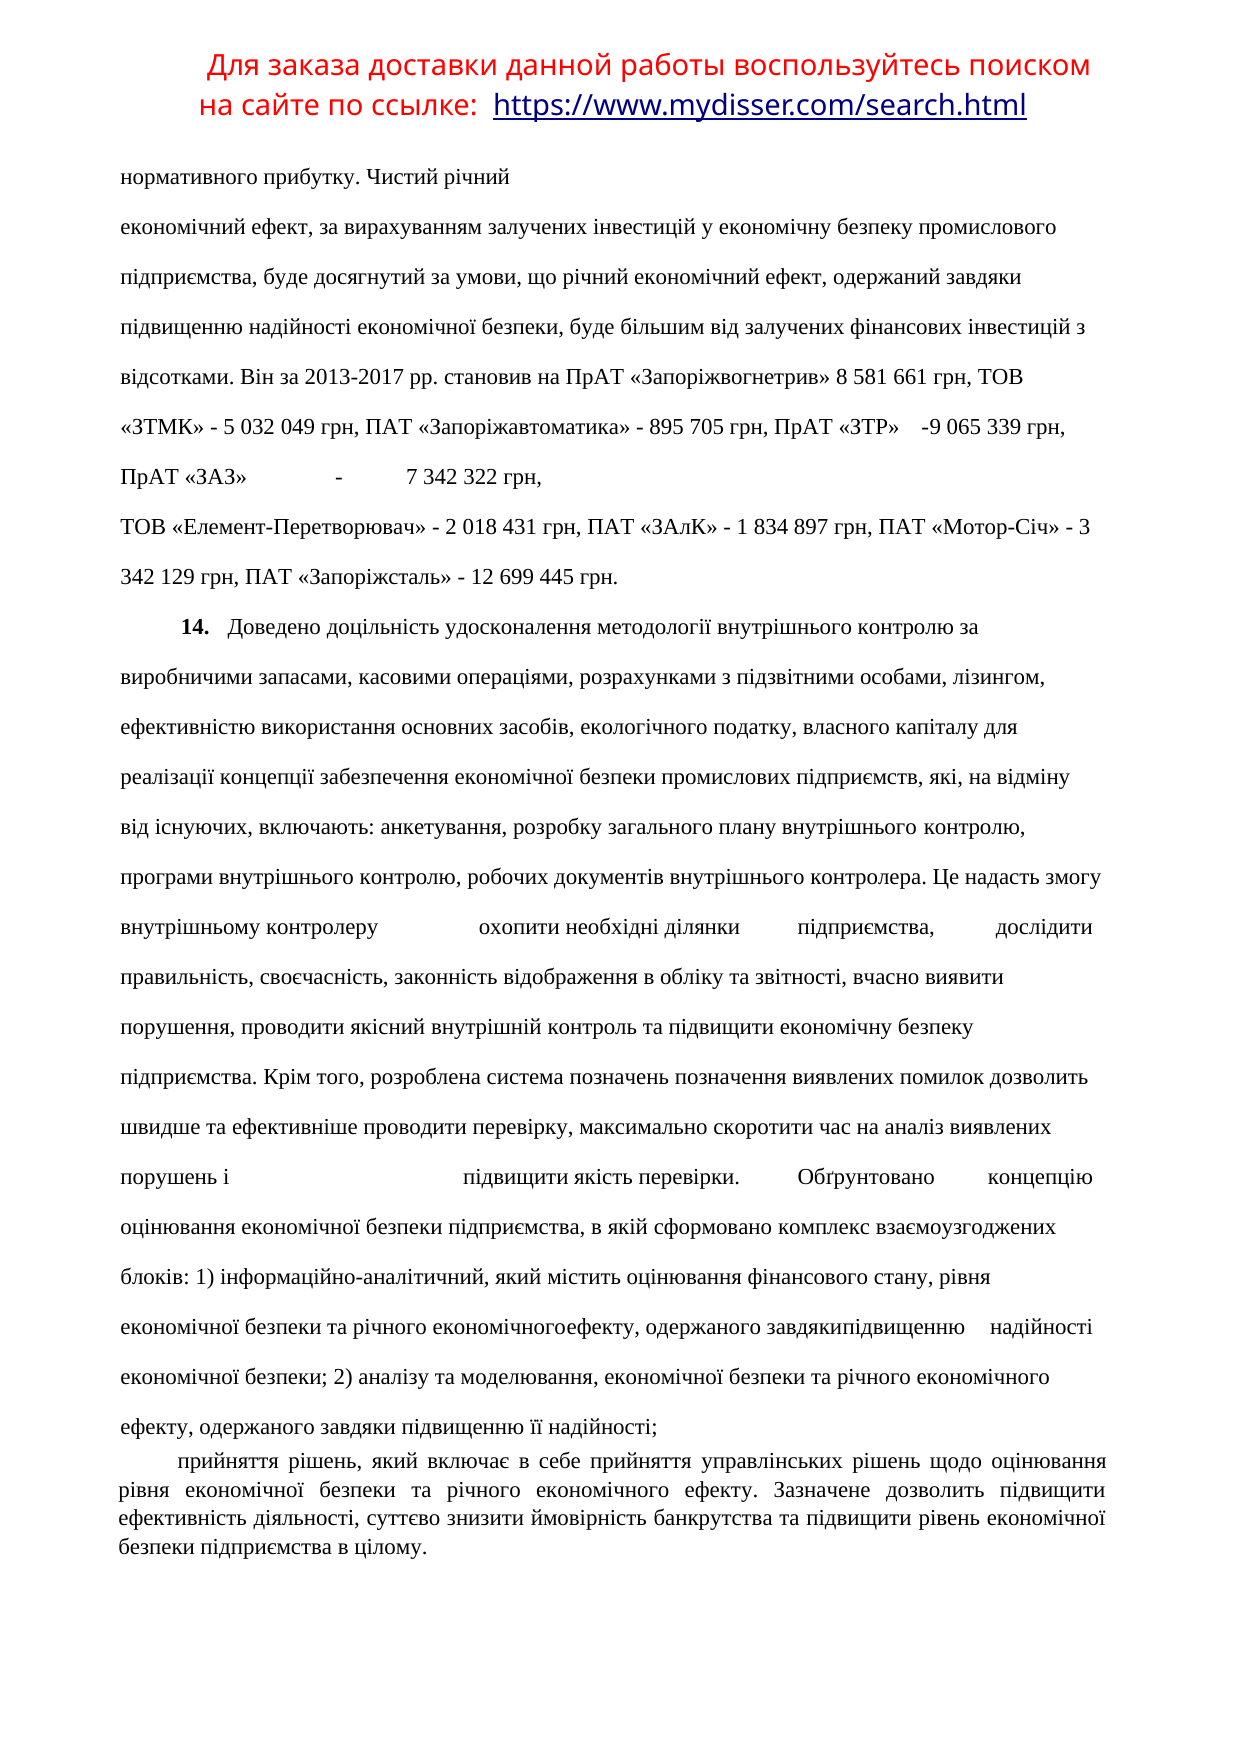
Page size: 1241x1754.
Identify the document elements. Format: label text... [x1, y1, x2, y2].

text правильність, своєчасність, законність відображення в обліку та звітності, вчасно виявити порушення, проводити якісний внутрішній контроль та підвищити економічну безпеку підприємства. Крім того, розроблена система позначень позначення виявлених помилок дозволить швидше та ефективніше проводити перевірку, максимально скоротити час на аналіз виявлених порушень і підвищити якість перевірки. Обґрунтовано концепцію [120, 944, 1105, 1194]
text економічної безпеки; 2) аналізу та моделювання, економічної безпеки та річного економічного ефекту, одержаного завдяки підвищенню її надійності; [120, 1344, 1105, 1444]
text оцінювання економічної безпеки підприємства, в якій сформовано комплекс взаємоузгоджених блоків: 1) інформаційно-аналітичний, який містить оцінювання фінансового стану, рівня економічної безпеки та річного економічного ефекту, одержаного завдяки підвищенню надійності [120, 1194, 1105, 1344]
text прийняття рішень, який включає в себе прийняття управлінських рішень щодо оцінювання рівня економічної безпеки та річного економічного ефекту. Зазначене дозволить підвищити ефективність діяльності, суттєво знизити ймовірність банкрутства та підвищити рівень економічної безпеки підприємства в цілому. [118, 1444, 1107, 1559]
list Доведено доцільність удосконалення методології внутрішнього контролю за виробничими запасами, касовими операціями, розрахунками з підзвітними особами, лізингом, ефективністю використання основних засобів, екологічного податку, власного капіталу для реалізації концепції забезпечення економічної безпеки промислових підприємств, які, на відміну від існуючих, включають: анкетування, розробку загального плану внутрішнього контролю, програми внутрішнього контролю, робочих документів внутрішнього контролера. Це надасть змогу внутрішньому контролеру охопити необхідні ділянки підприємства, дослідити [120, 594, 1105, 944]
text ТОВ «Елемент-Перетворювач» - 2 018 431 грн, ПАТ «ЗАлК» - 1 834 897 грн, ПАТ «Мотор-Січ» - 3 342 129 грн, ПАТ «Запоріжсталь» - 12 699 445 грн. [120, 494, 1105, 594]
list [120, 144, 1105, 194]
text економічний ефект, за вирахуванням залучених інвестицій у економічну безпеку промислового підприємства, буде досягнутий за умови, що річний економічний ефект, одержаний завдяки підвищенню надійності економічної безпеки, буде більшим від залучених фінансових інвестицій з відсотками. Він за 2013-2017 рр. становив на ПрАТ «Запоріжвогнетрив» 8 581 661 грн, ТОВ «ЗТМК» - 5 032 049 грн, ПАТ «Запоріжавтоматика» - 895 705 грн, ПрАТ «ЗТР» - 9 065 339 грн, ПрАТ «ЗАЗ» - 7 342 322 грн, [120, 194, 1105, 494]
